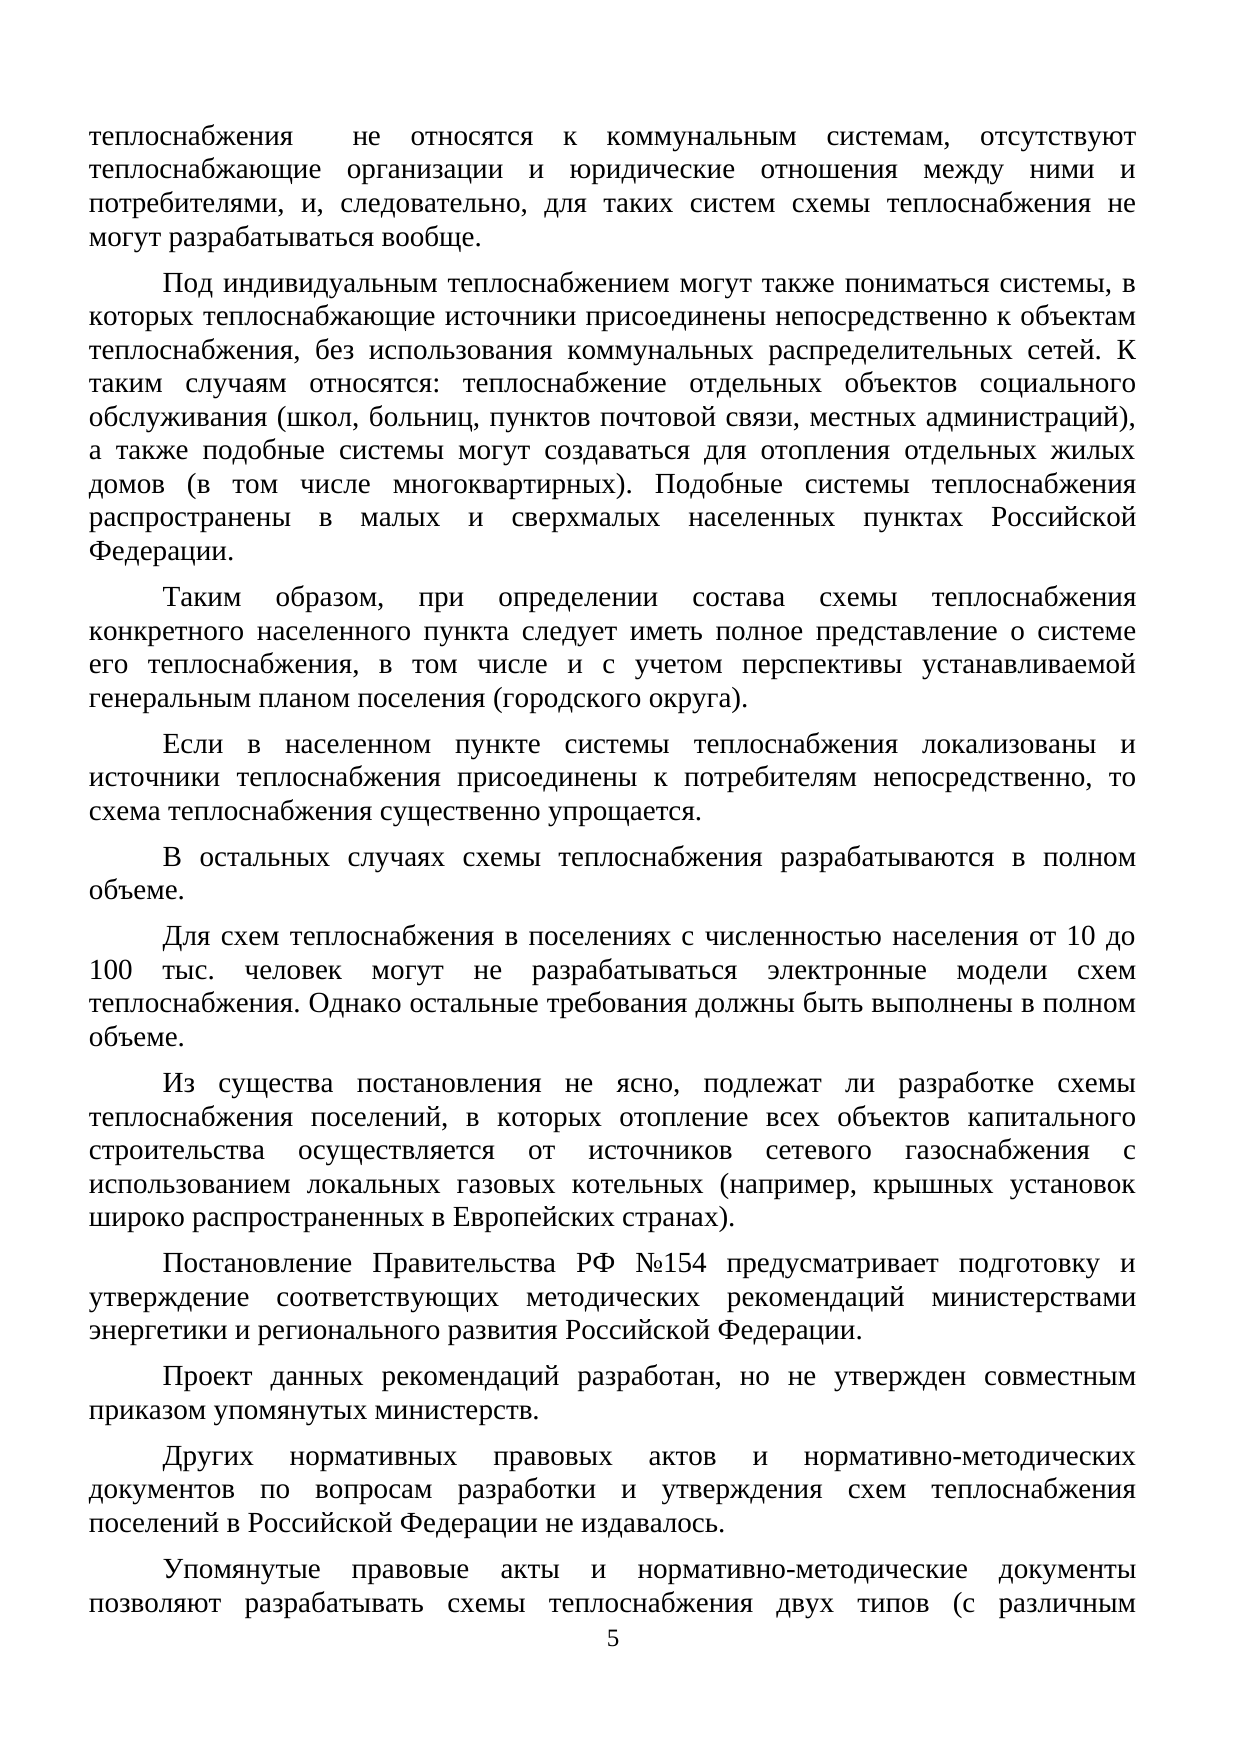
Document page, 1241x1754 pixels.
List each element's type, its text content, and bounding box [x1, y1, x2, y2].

text Проект данных рекомендаций разработан, но не утвержден совместным приказом упомянутых министерств. [89, 1358, 1137, 1426]
text Если в населенном пункте системы теплоснабжения локализованы и источники теплоснабжения присоединены к потребителям непосредственно, то схема теплоснабжения существенно упрощается. [89, 726, 1137, 826]
text Постановление Правительства РФ №154 предусматривает подготовку и утверждение соответствующих методических рекомендаций министерствами энергетики и регионального развития Российской Федерации. [89, 1245, 1137, 1346]
text Из существа постановления не ясно, подлежат ли разработке схемы теплоснабжения поселений, в которых отопление всех объектов капитального строительства осуществляется от источников сетевого газоснабжения с использованием локальных газовых котельных (например, крышных установок широко распространенных в Европейских странах). [89, 1065, 1137, 1233]
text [89, 1551, 1137, 1618]
text В остальных случаях схемы теплоснабжения разрабатываются в полном объеме. [89, 839, 1137, 906]
text Для схем теплоснабжения в поселениях с численностью населения от 10 до 100 тыс. человек могут не разрабатываться электронные модели схем теплоснабжения. Однако остальные требования должны быть выполнены в полном объеме. [89, 918, 1137, 1053]
text Таким образом, при определении состава схемы теплоснабжения конкретного населенного пункта следует иметь полное представление о системе его теплоснабжения, в том числе и с учетом перспективы устанавливаемой генеральным планом поселения (городского округа). [89, 579, 1137, 713]
text Других нормативных правовых актов и нормативно-методических документов по вопросам разработки и утверждения схем теплоснабжения поселений в Российской Федерации не издавалось. [89, 1438, 1137, 1539]
text Под индивидуальным теплоснабжением могут также пониматься системы, в которых теплоснабжающие источники присоединены непосредственно к объектам теплоснабжения, без использования коммунальных распределительных сетей. К таким случаям относятся: теплоснабжение отдельных объектов социального обслуживания (школ, больниц, пунктов почтовой связи, местных администраций), а также подобные системы могут создаваться для отопления отдельных жилых домов (в том числе многоквартирных). Подобные системы теплоснабжения распространены в малых и сверхмалых населенных пунктах Российской Федерации. [89, 265, 1137, 567]
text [89, 118, 1137, 252]
